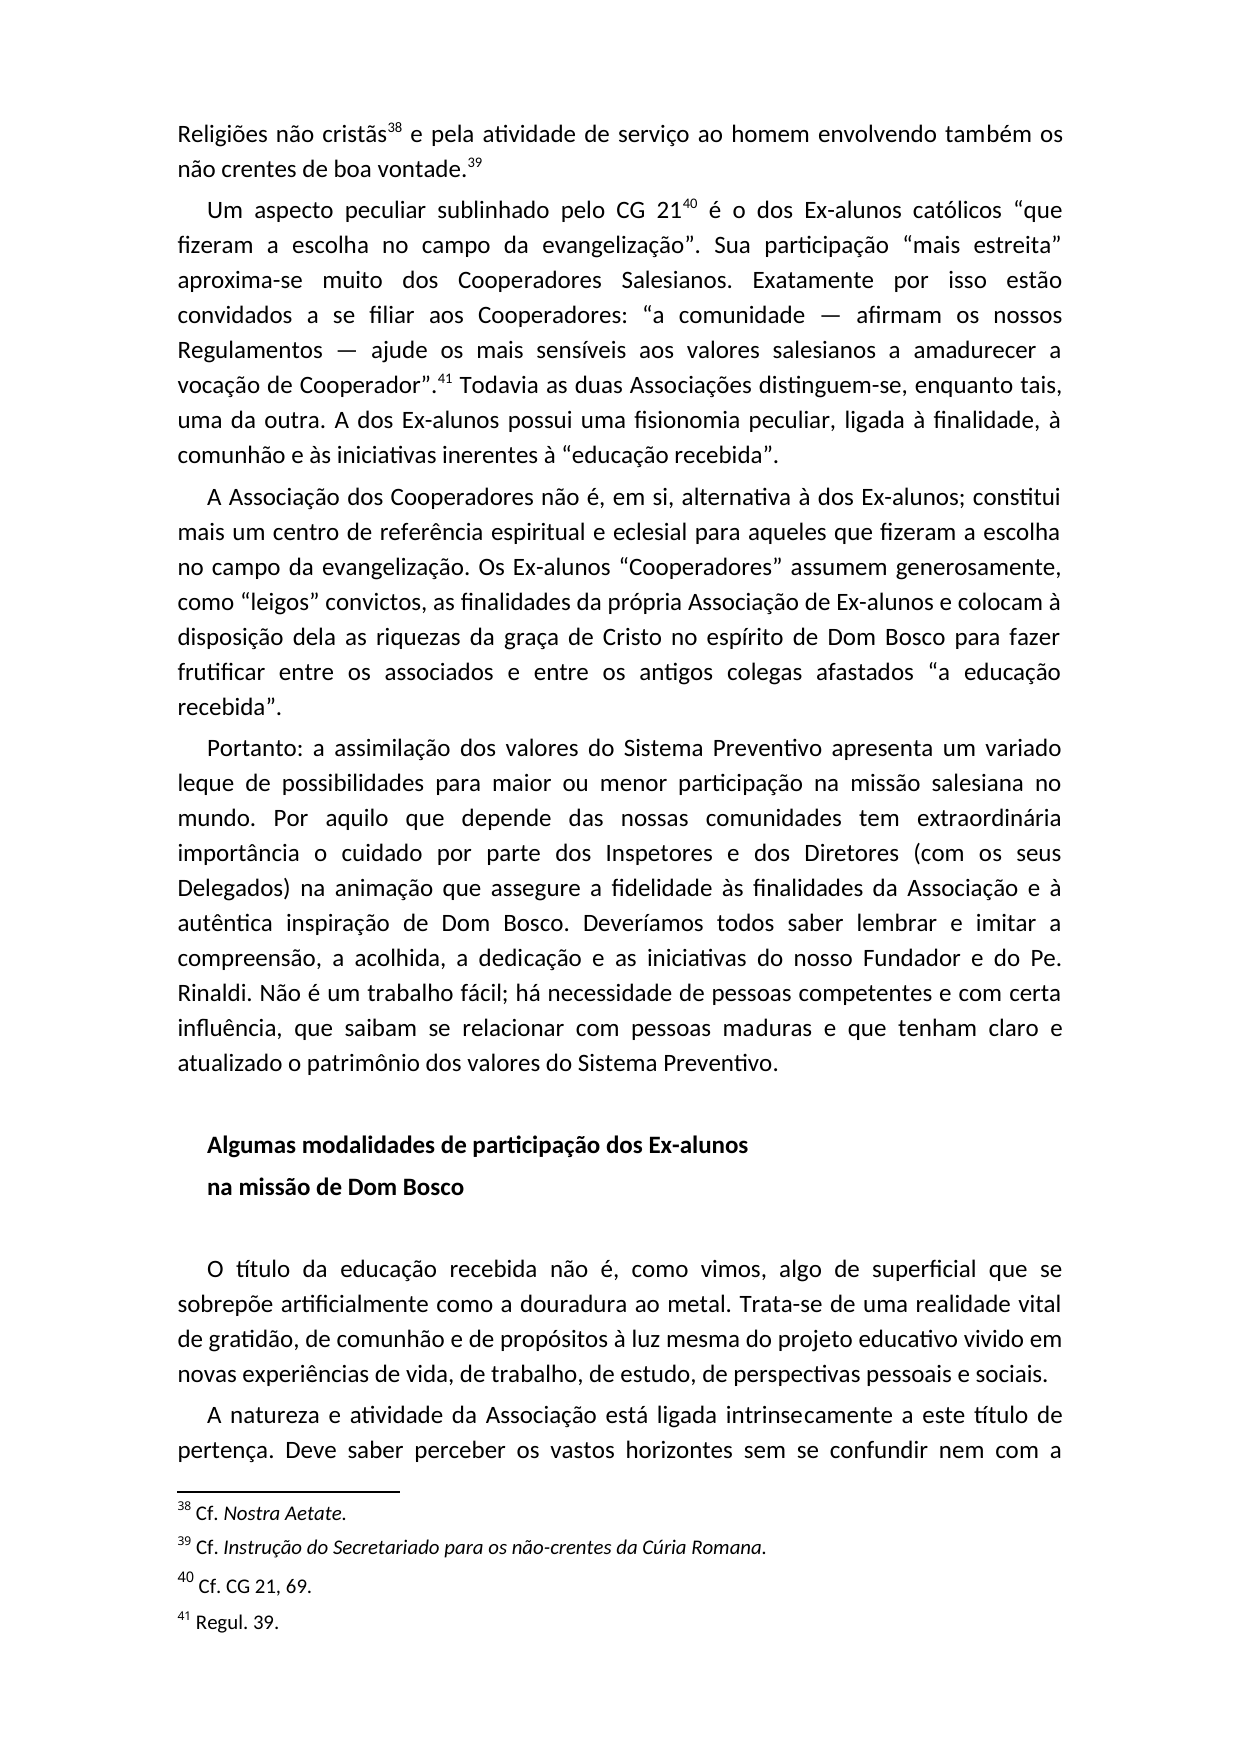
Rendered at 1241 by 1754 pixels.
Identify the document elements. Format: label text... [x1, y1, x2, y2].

text na missão de Dom Bosco [177, 1171, 898, 1201]
text O título da educação recebida não é, como vimos, algo de superficial que se sobrepõe artificialmente como a douradura ao metal. Trata-se de uma realidade vital de gratidão, de comunhão e de propósitos à luz mesma do projeto educativo vivido em novas experiências de vida, de trabalho, de estudo, de perspectivas pessoais e sociais. [177, 1253, 1063, 1389]
text Um aspecto peculiar sublinhado pelo CG 21 é o dos Ex-alunos católicos “que fizeram a escolha no campo da evangelização”. Sua participação “mais estreita” aproxima-se muito dos Cooperadores Salesianos. Exatamente por isso estão convidados a se filiar aos Cooperadores: “a comunidade — afirmam os nossos Regulamentos — ajude os mais sensíveis aos valores salesianos a amadurecer a vocação de Cooperador”. Todavia as duas Associações distinguem-se, enquanto tais, uma da outra. A dos Ex-alunos possui uma fisionomia peculiar, ligada à finalidade, à comunhão e às iniciativas inerentes à “educação recebida”. [177, 194, 1063, 470]
text A Associação dos Cooperadores não é, em si, alternativa à dos Ex-alunos; constitui mais um centro de referência espiritual e eclesial para aqueles que fizeram a escolha no campo da evangelização. Os Ex-alunos “Cooperadores” assumem generosamente, como “leigos” convictos, as finalidades da própria Associação de Ex-alunos e colocam à disposição dela as riquezas da graça de Cristo no espírito de Dom Bosco para fazer frutificar entre os associados e entre os antigos colegas afastados “a educação recebida”. [177, 481, 1062, 721]
text Algumas modalidades de participação dos Ex-alunos [177, 1129, 898, 1160]
text Portanto: a assimilação dos valores do Sistema Preventivo apresenta um variado leque de possibilidades para maior ou menor participação na missão salesiana no mundo. Por aquilo que depende das nossas comunidades tem extraordinária importância o cuidado por parte dos Inspetores e dos Diretores (com os seus Delegados) na animação que assegure a fidelidade às finalidades da Associação e à autêntica inspiração de Dom Bosco. Deveríamos todos saber lembrar e imitar a compreensão, a acolhida, a dedicação e as iniciativas do nosso Fundador e do Pe. Rinaldi. Não é um trabalho fácil; há necessidade de pessoas competentes e com certa influência, que saibam se relacionar com pessoas maduras e que tenham claro e atualizado o patrimônio dos valores do Sistema Preventivo. [177, 732, 1063, 1077]
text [177, 118, 1063, 184]
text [177, 1399, 1063, 1465]
